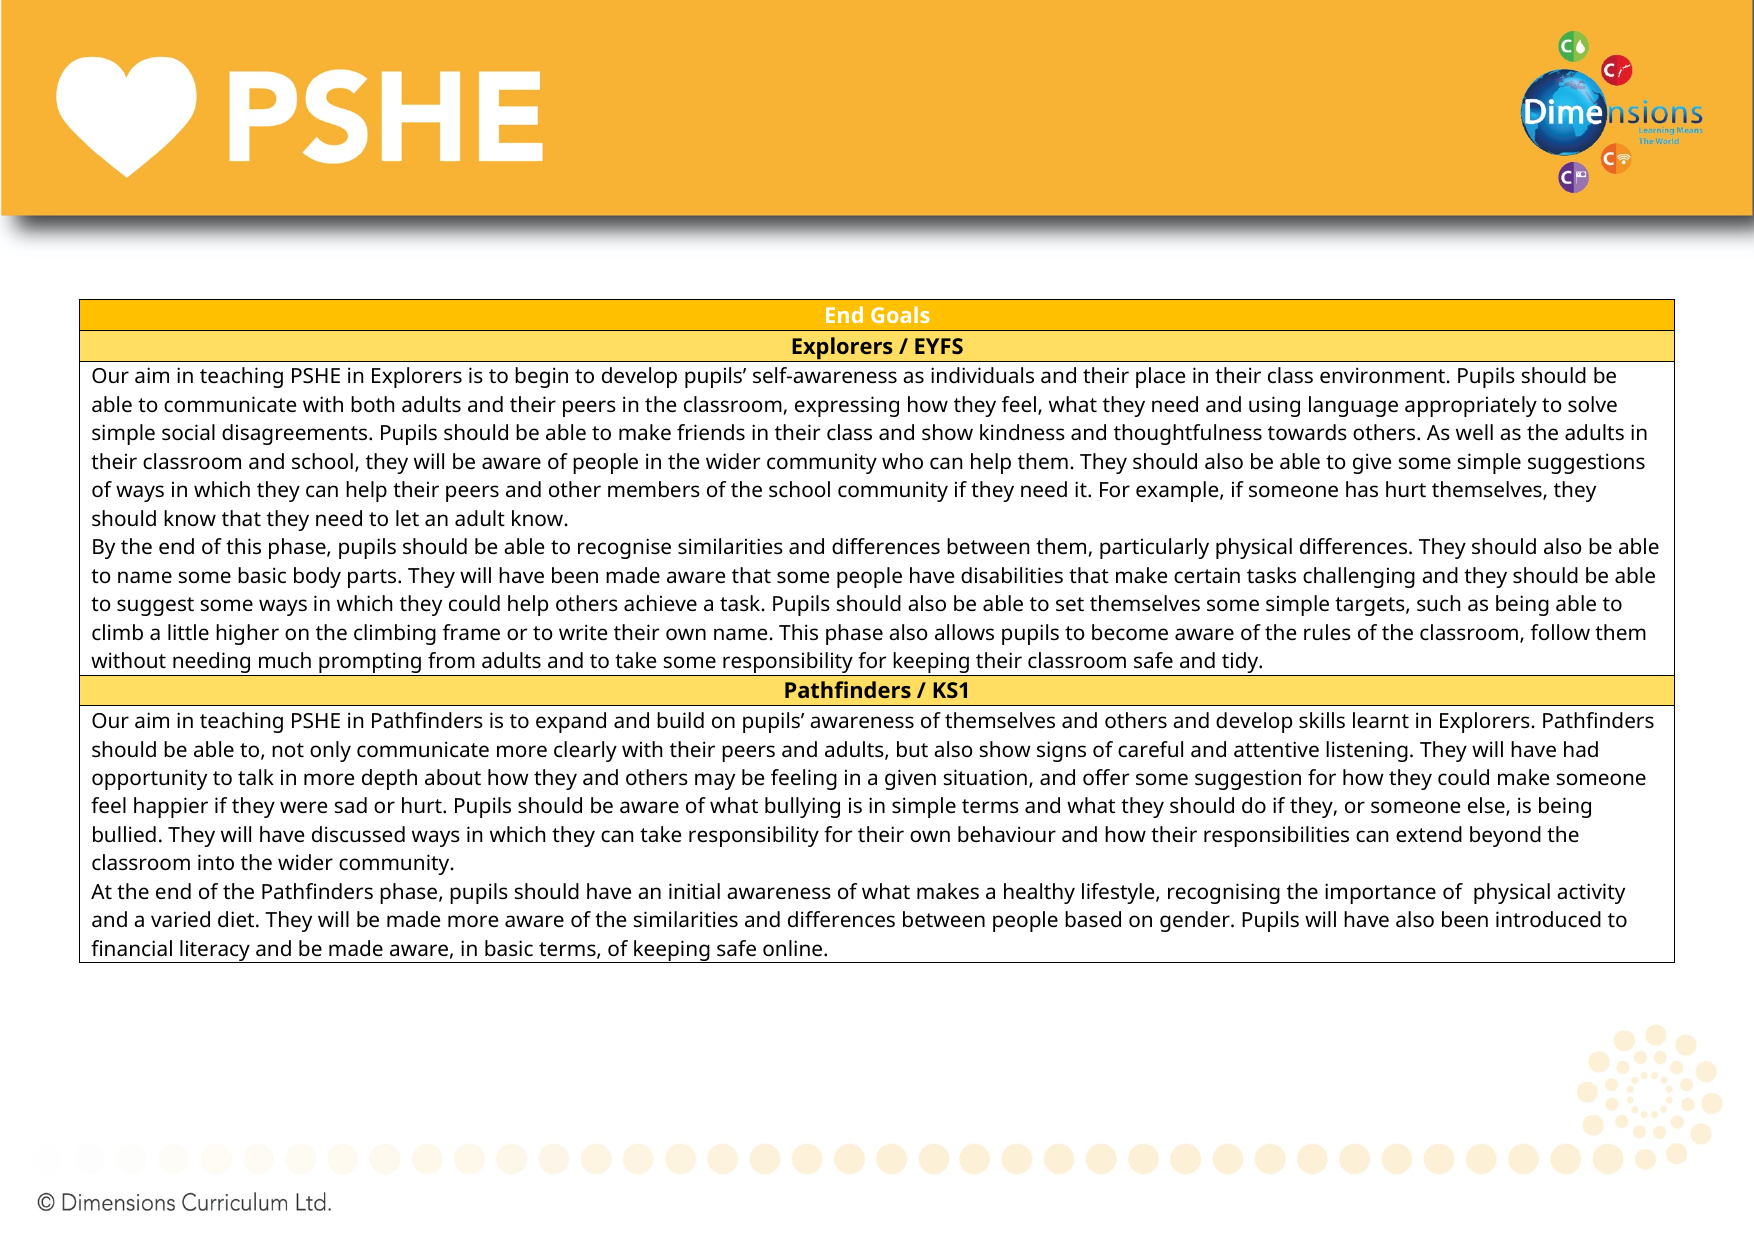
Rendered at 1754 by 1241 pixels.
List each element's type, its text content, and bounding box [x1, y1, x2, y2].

table_header End Goals [80, 300, 1674, 330]
picture [0, 0, 1754, 1240]
table_cell Our aim in teaching PSHE in Pathfinders is to expand and build on pupils’ awareness of themselves and others and develop skills learnt in Explorers. Pathfinders should be able to, not only communicate more clearly with their peers and adults, but also show signs of careful and attentive listening. They will have had opportunity to talk in more depth about how they and others may be feeling in a given situation, and offer some suggestion for how they could make someone feel happier if they were sad or hurt. Pupils should be aware of what bullying is in simple terms and what they should do if they, or someone else, is being bullied. They will have discussed ways in which they can take responsibility for their own behaviour and how their responsibilities can extend beyond the classroom into the wider community. At the end of the Pathfinders phase, pupils should have an initial awareness of what makes a healthy lifestyle, recognising the importance of physical activity and a varied diet. They will be made more aware of the similarities and differences between people based on gender. Pupils will have also been introduced to financial literacy and be made aware, in basic terms, of keeping safe online. [80, 706, 1674, 962]
table_cell Our aim in teaching PSHE in Explorers is to begin to develop pupils’ self-awareness as individuals and their place in their class environment. Pupils should be able to communicate with both adults and their peers in the classroom, expressing how they feel, what they need and using language appropriately to solve simple social disagreements. Pupils should be able to make friends in their class and show kindness and thoughtfulness towards others. As well as the adults in their classroom and school, they will be aware of people in the wider community who can help them. They should also be able to give some simple suggestions of ways in which they can help their peers and other members of the school community if they need it. For example, if someone has hurt themselves, they should know that they need to let an adult know. By the end of this phase, pupils should be able to recognise similarities and differences between them, particularly physical differences. They should also be able to name some basic body parts. They will have been made aware that some people have disabilities that make certain tasks challenging and they should be able to suggest some ways in which they could help others achieve a task. Pupils should also be able to set themselves some simple targets, such as being able to climb a little higher on the climbing frame or to write their own name. This phase also allows pupils to become aware of the rules of the classroom, follow them without needing much prompting from adults and to take some responsibility for keeping their classroom safe and tidy. [80, 362, 1674, 674]
table_cell Pathfinders / KS1 [80, 676, 1674, 705]
table_cell Explorers / EYFS [80, 331, 1674, 361]
